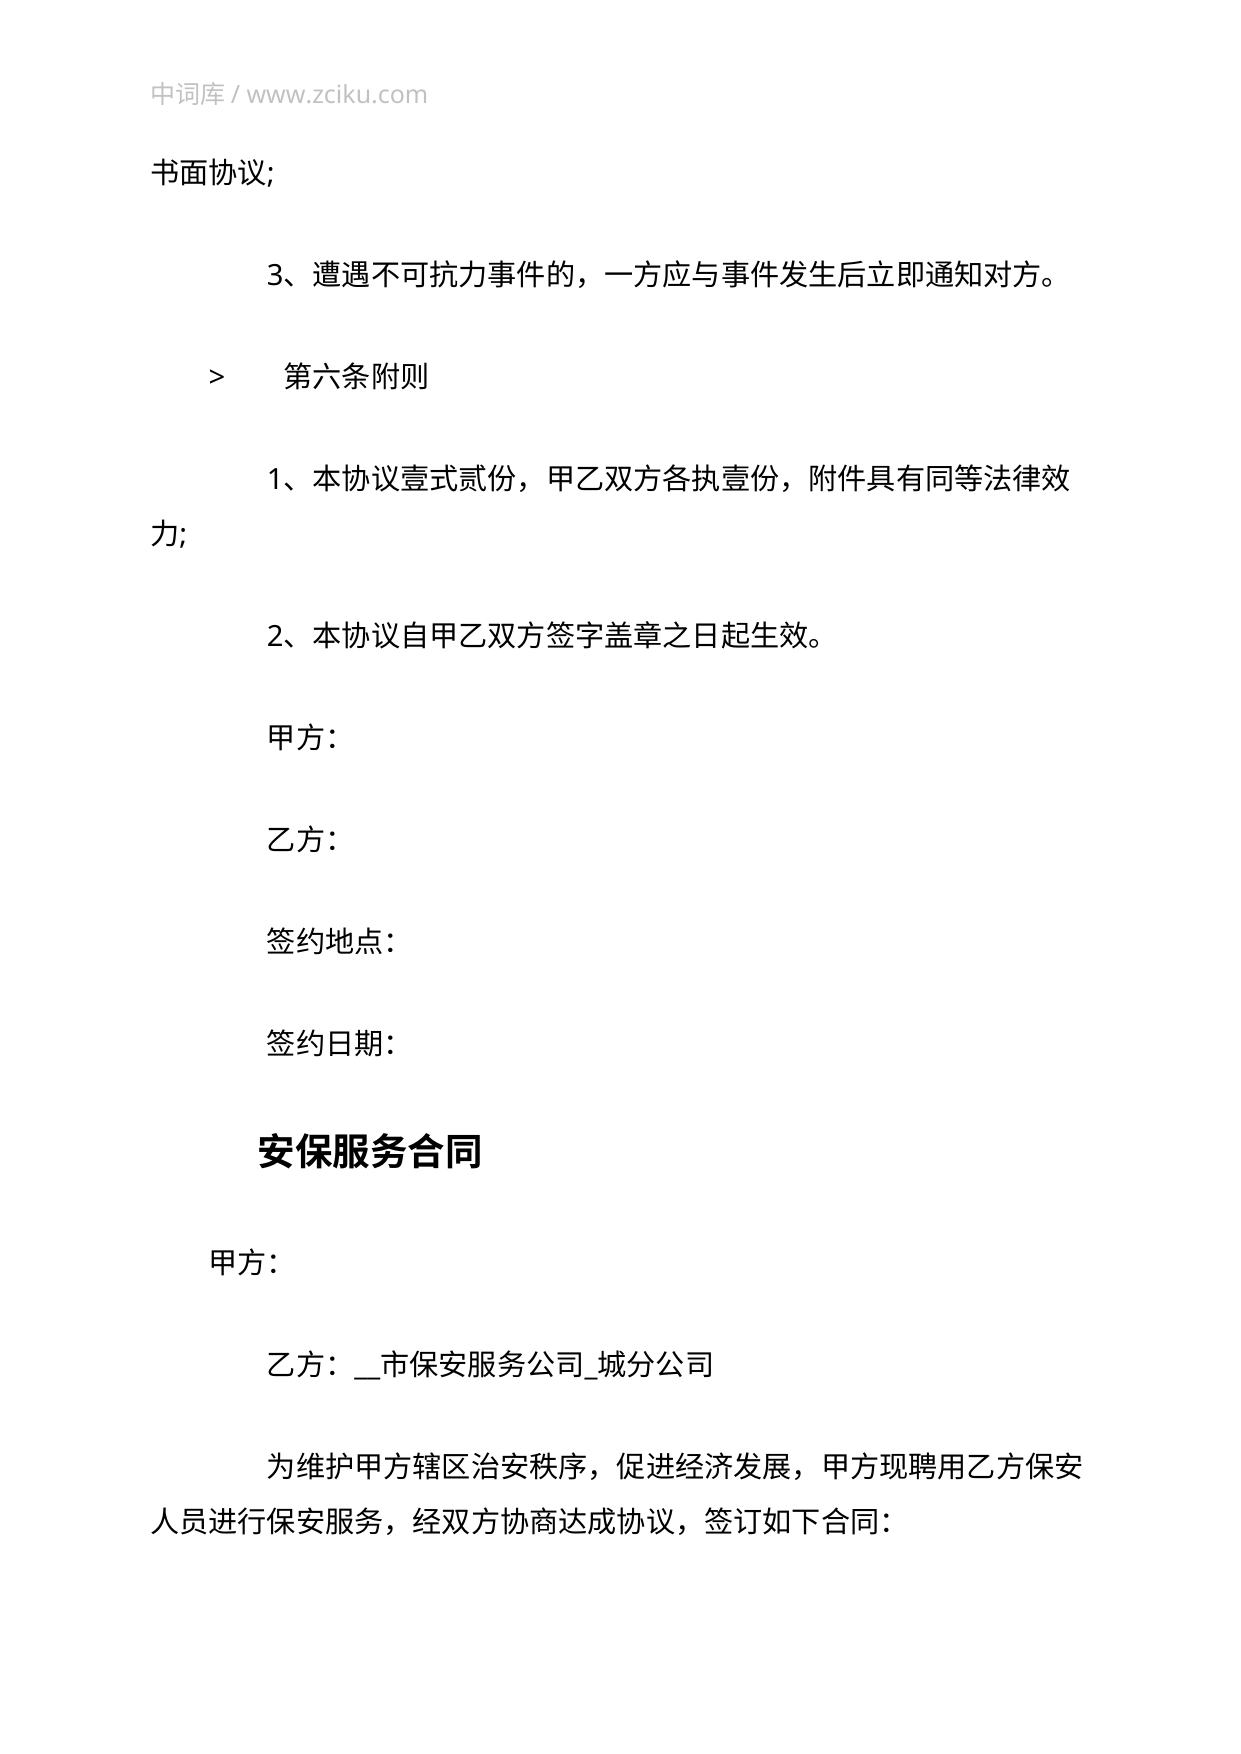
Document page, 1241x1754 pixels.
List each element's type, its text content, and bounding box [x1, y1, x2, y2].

text 签约地点： [150, 918, 1090, 961]
text 2、本协议自甲乙双方签字盖章之日起生效。 [150, 613, 1090, 655]
text 乙方：__市保安服务公司_城分公司 [150, 1341, 1090, 1384]
text 甲方： [150, 715, 1090, 757]
text 为维护甲方辖区治安秩序，促进经济发展，甲方现聘用乙方保安人员进行保安服务，经双方协商达成协议，签订如下合同： [150, 1443, 1090, 1541]
text > 第六条附则 [150, 354, 1090, 396]
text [150, 150, 1090, 192]
text 3、遭遇不可抗力事件的，一方应与事件发生后立即通知对方。 [150, 252, 1090, 294]
text 签约日期： [150, 1020, 1090, 1062]
text 甲方： [150, 1239, 1090, 1282]
text 安保服务合同 [150, 1122, 1090, 1176]
text 1、本协议壹式贰份，甲乙双方各执壹份，附件具有同等法律效力; [150, 456, 1090, 553]
text 乙方： [150, 817, 1090, 859]
